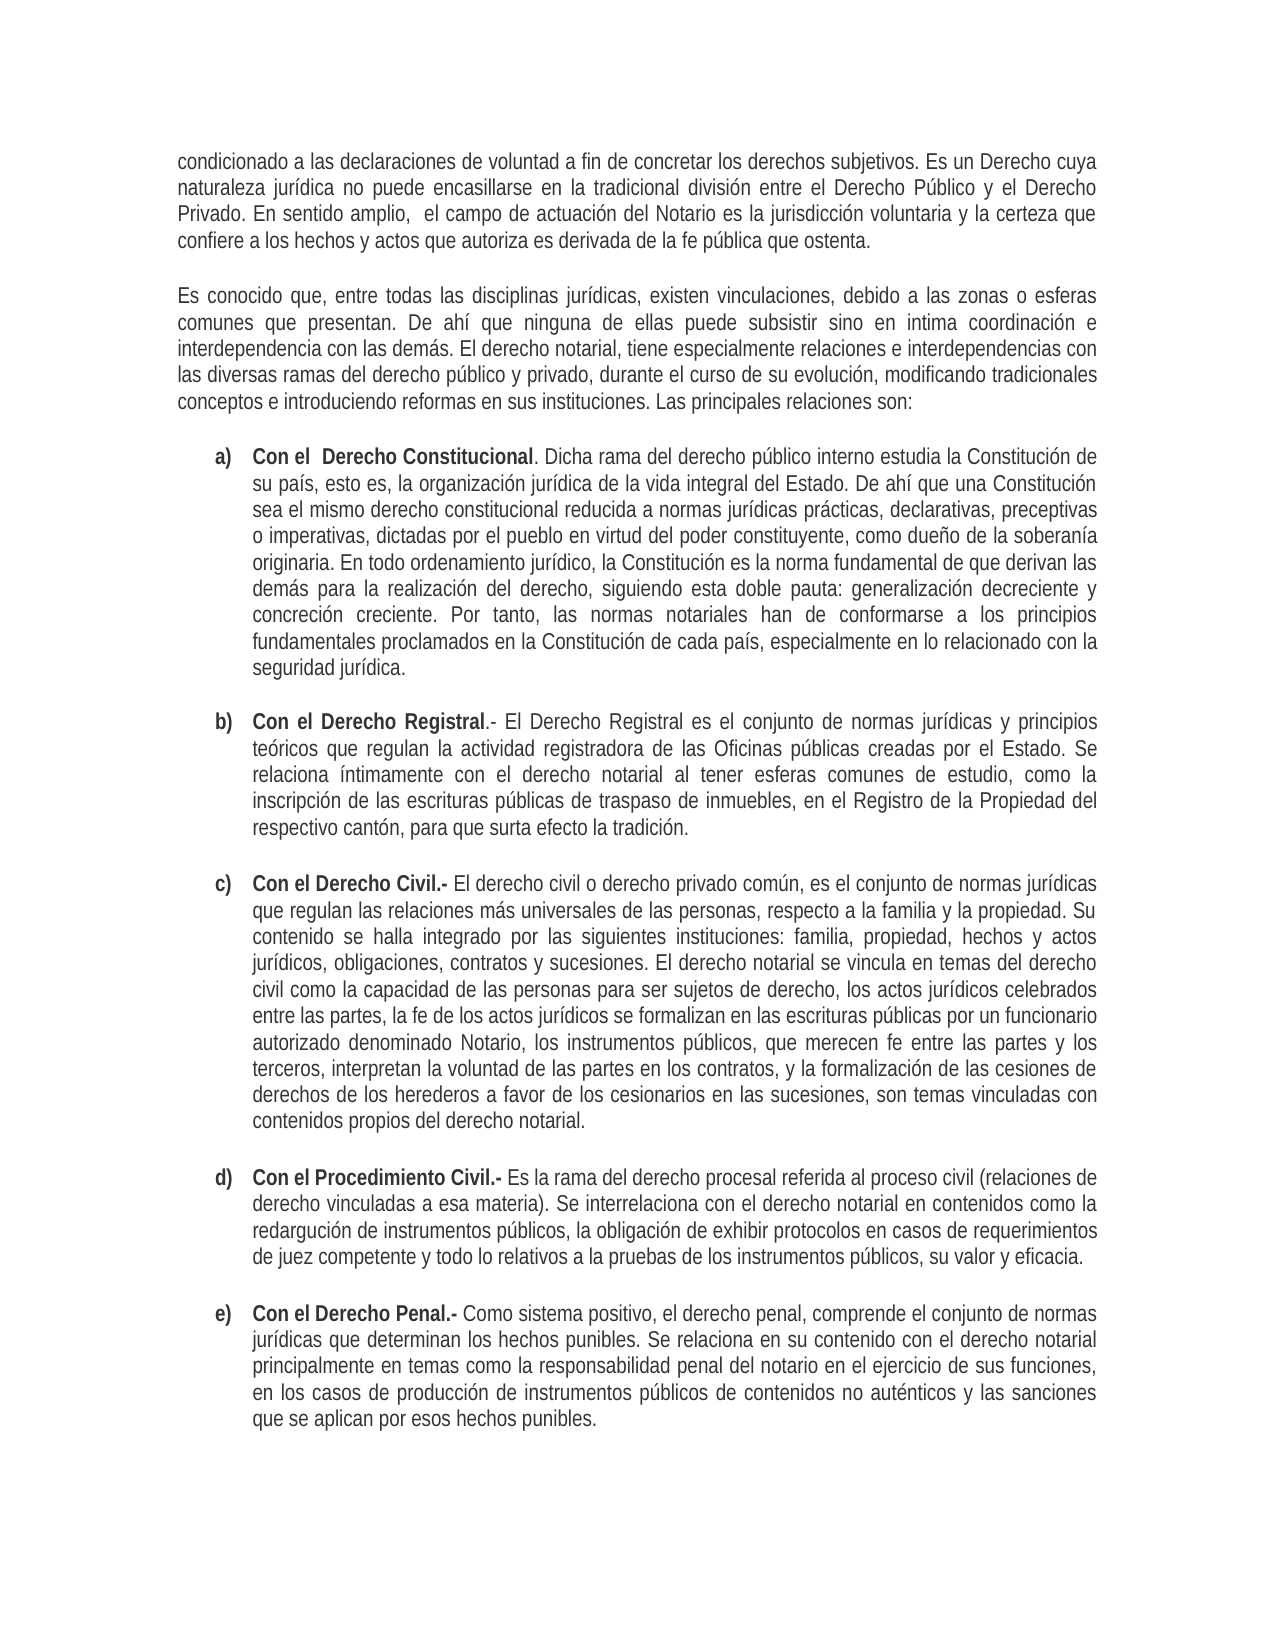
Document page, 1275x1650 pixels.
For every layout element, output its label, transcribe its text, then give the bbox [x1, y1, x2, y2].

list Con el Derecho Registral.- El Derecho Registral es el conjunto de normas jurídicas y principios teóricos que regulan la actividad registradora de las Oficinas públicas creadas por el Estado. Se relaciona íntimamente con el derecho notarial al tener esferas comunes de estudio, como la inscripción de las escrituras públicas de traspaso de inmuebles, en el Registro de la Propiedad del respectivo cantón, para que surta efecto la tradición. [215, 708, 1098, 840]
list Con el Derecho Civil.- El derecho civil o derecho privado común, es el conjunto de normas jurídicas que regulan las relaciones más universales de las personas, respecto a la familia y la propiedad. Su contenido se halla integrado por las siguientes instituciones: familia, propiedad, hechos y actos jurídicos, obligaciones, contratos y sucesiones. El derecho notarial se vincula en temas del derecho civil como la capacidad de las personas para ser sujetos de derecho, los actos jurídicos celebrados entre las partes, la fe de los actos jurídicos se formalizan en las escrituras públicas por un funcionario autorizado denominado Notario, los instrumentos públicos, que merecen fe entre las partes y los terceros, interpretan la voluntad de las partes en los contratos, y la formalización de las cesiones de derechos de los herederos a favor de los cesionarios en las sucesiones, son temas vinculadas con contenidos propios del derecho notarial. [215, 870, 1098, 1134]
list Con el Derecho Penal.- Como sistema positivo, el derecho penal, comprende el conjunto de normas jurídicas que determinan los hechos punibles. Se relaciona en su contenido con el derecho notarial principalmente en temas como la responsabilidad penal del notario en el ejercicio de sus funciones, en los casos de producción de instrumentos públicos de contenidos no auténticos y las sanciones que se aplican por esos hechos punibles. [215, 1300, 1098, 1431]
list Con el Procedimiento Civil.- Es la rama del derecho procesal referida al proceso civil (relaciones de derecho vinculadas a esa materia). Se interrelaciona con el derecho notarial en contenidos como la redargución de instrumentos públicos, la obligación de exhibir protocolos en casos de requerimientos de juez competente y todo lo relativos a la pruebas de los instrumentos públicos, su valor y eficacia. [215, 1164, 1098, 1269]
list Con el Derecho Constitucional. Dicha rama del derecho público interno estudia la Constitución de su país, esto es, la organización jurídica de la vida integral del Estado. De ahí que una Constitución sea el mismo derecho constitucional reducida a normas jurídicas prácticas, declarativas, preceptivas o imperativas, dictadas por el pueblo en virtud del poder constituyente, como dueño de la soberanía originaria. En todo ordenamiento jurídico, la Constitución es la norma fundamental de que derivan las demás para la realización del derecho, siguiendo esta doble pauta: generalización decreciente y concreción creciente. Por tanto, las normas notariales han de conformarse a los principios fundamentales proclamados en la Constitución de cada país, especialmente en lo relacionado con la seguridad jurídica. [215, 443, 1098, 680]
text Es conocido que, entre todas las disciplinas jurídicas, existen vinculaciones, debido a las zonas o esferas comunes que presentan. De ahí que ninguna de ellas puede subsistir sino en intima coordinación e interdependencia con las demás. El derecho notarial, tiene especialmente relaciones e interdependencias con las diversas ramas del derecho público y privado, durante el curso de su evolución, modificando tradicionales conceptos e introduciendo reformas en sus instituciones. Las principales relaciones son: [177, 282, 1098, 414]
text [177, 148, 1098, 253]
